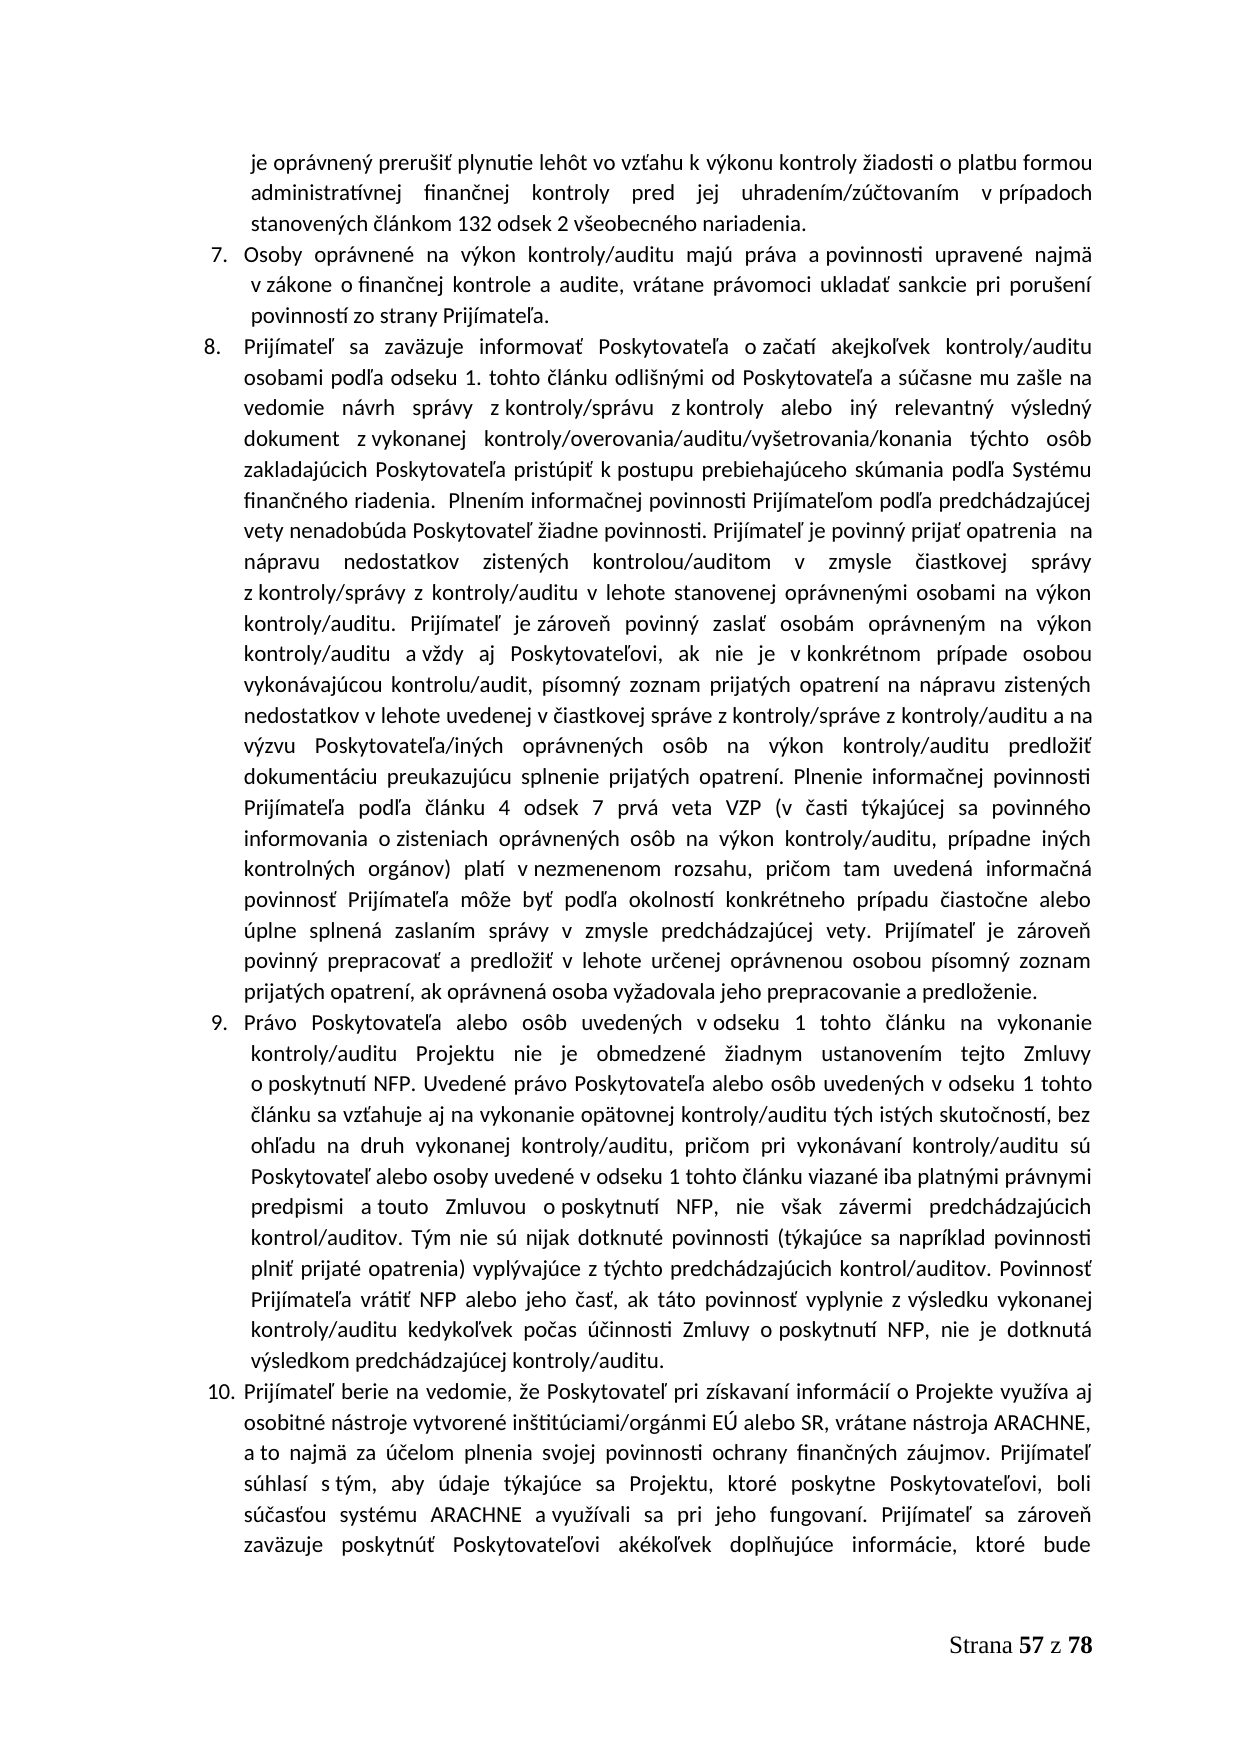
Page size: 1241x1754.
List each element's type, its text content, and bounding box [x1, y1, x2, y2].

list Prijímateľ sa zaväzuje informovať Poskytovateľa o začatí akejkoľvek kontroly/auditu osobami podľa odseku 1. tohto článku odlišnými od Poskytovateľa a súčasne mu zašle na vedomie návrh správy z kontroly/správu z kontroly alebo iný relevantný výsledný dokument z vykonanej kontroly/overovania/auditu/vyšetrovania/konania týchto osôb zakladajúcich Poskytovateľa pristúpiť k postupu prebiehajúceho skúmania podľa Systému finančného riadenia. Plnením informačnej povinnosti Prijímateľom podľa predchádzajúcej vety nenadobúda Poskytovateľ žiadne povinnosti. Prijímateľ je povinný prijať opatrenia na nápravu nedostatkov zistených kontrolou/auditom v zmysle čiastkovej správy z kontroly/správy z kontroly/auditu v lehote stanovenej oprávnenými osobami na výkon kontroly/auditu. Prijímateľ je zároveň povinný zaslať osobám oprávneným na výkon kontroly/auditu a vždy aj Poskytovateľovi, ak nie je v konkrétnom prípade osobou vykonávajúcou kontrolu/audit, písomný zoznam prijatých opatrení na nápravu zistených nedostatkov v lehote uvedenej v čiastkovej správe z kontroly/správe z kontroly/auditu a na výzvu Poskytovateľa/iných oprávnených osôb na výkon kontroly/auditu predložiť dokumentáciu preukazujúcu splnenie prijatých opatrení. Plnenie informačnej povinnosti Prijímateľa podľa článku 4 odsek 7 prvá veta VZP (v časti týkajúcej sa povinného informovania o zisteniach oprávnených osôb na výkon kontroly/auditu, prípadne iných kontrolných orgánov) platí v nezmenenom rozsahu, pričom tam uvedená informačná povinnosť Prijímateľa môže byť podľa okolností konkrétneho prípadu čiastočne alebo úplne splnená zaslaním správy v zmysle predchádzajúcej vety. Prijímateľ je zároveň povinný prepracovať a predložiť v lehote určenej oprávnenou osobou písomný zoznam prijatých opatrení, ak oprávnená osoba vyžadovala jeho prepracovanie a predloženie. [221, 332, 1092, 1005]
list Právo Poskytovateľa alebo osôb uvedených v odseku 1 tohto článku na vykonanie kontroly/auditu Projektu nie je obmedzené žiadnym ustanovením tejto Zmluvy o poskytnutí NFP. Uvedené právo Poskytovateľa alebo osôb uvedených v odseku 1 tohto článku sa vzťahuje aj na vykonanie opätovnej kontroly/auditu tých istých skutočností, bez ohľadu na druh vykonanej kontroly/auditu, pričom pri vykonávaní kontroly/auditu sú Poskytovateľ alebo osoby uvedené v odseku 1 tohto článku viazané iba platnými právnymi predpismi a touto Zmluvou o poskytnutí NFP, nie však závermi predchádzajúcich kontrol/auditov. Tým nie sú nijak dotknuté povinnosti (týkajúce sa napríklad povinnosti plniť prijaté opatrenia) vyplývajúce z týchto predchádzajúcich kontrol/auditov. Povinnosť Prijímateľa vrátiť NFP alebo jeho časť, ak táto povinnosť vyplynie z výsledku vykonanej kontroly/auditu kedykoľvek počas účinnosti Zmluvy o poskytnutí NFP, nie je dotknutá výsledkom predchádzajúcej kontroly/auditu. [228, 1008, 1092, 1374]
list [228, 148, 1092, 237]
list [236, 1377, 1092, 1558]
list Osoby oprávnené na výkon kontroly/auditu majú práva a povinnosti upravené najmä v zákone o finančnej kontrole a audite, vrátane právomoci ukladať sankcie pri porušení povinností zo strany Prijímateľa. [228, 240, 1092, 329]
